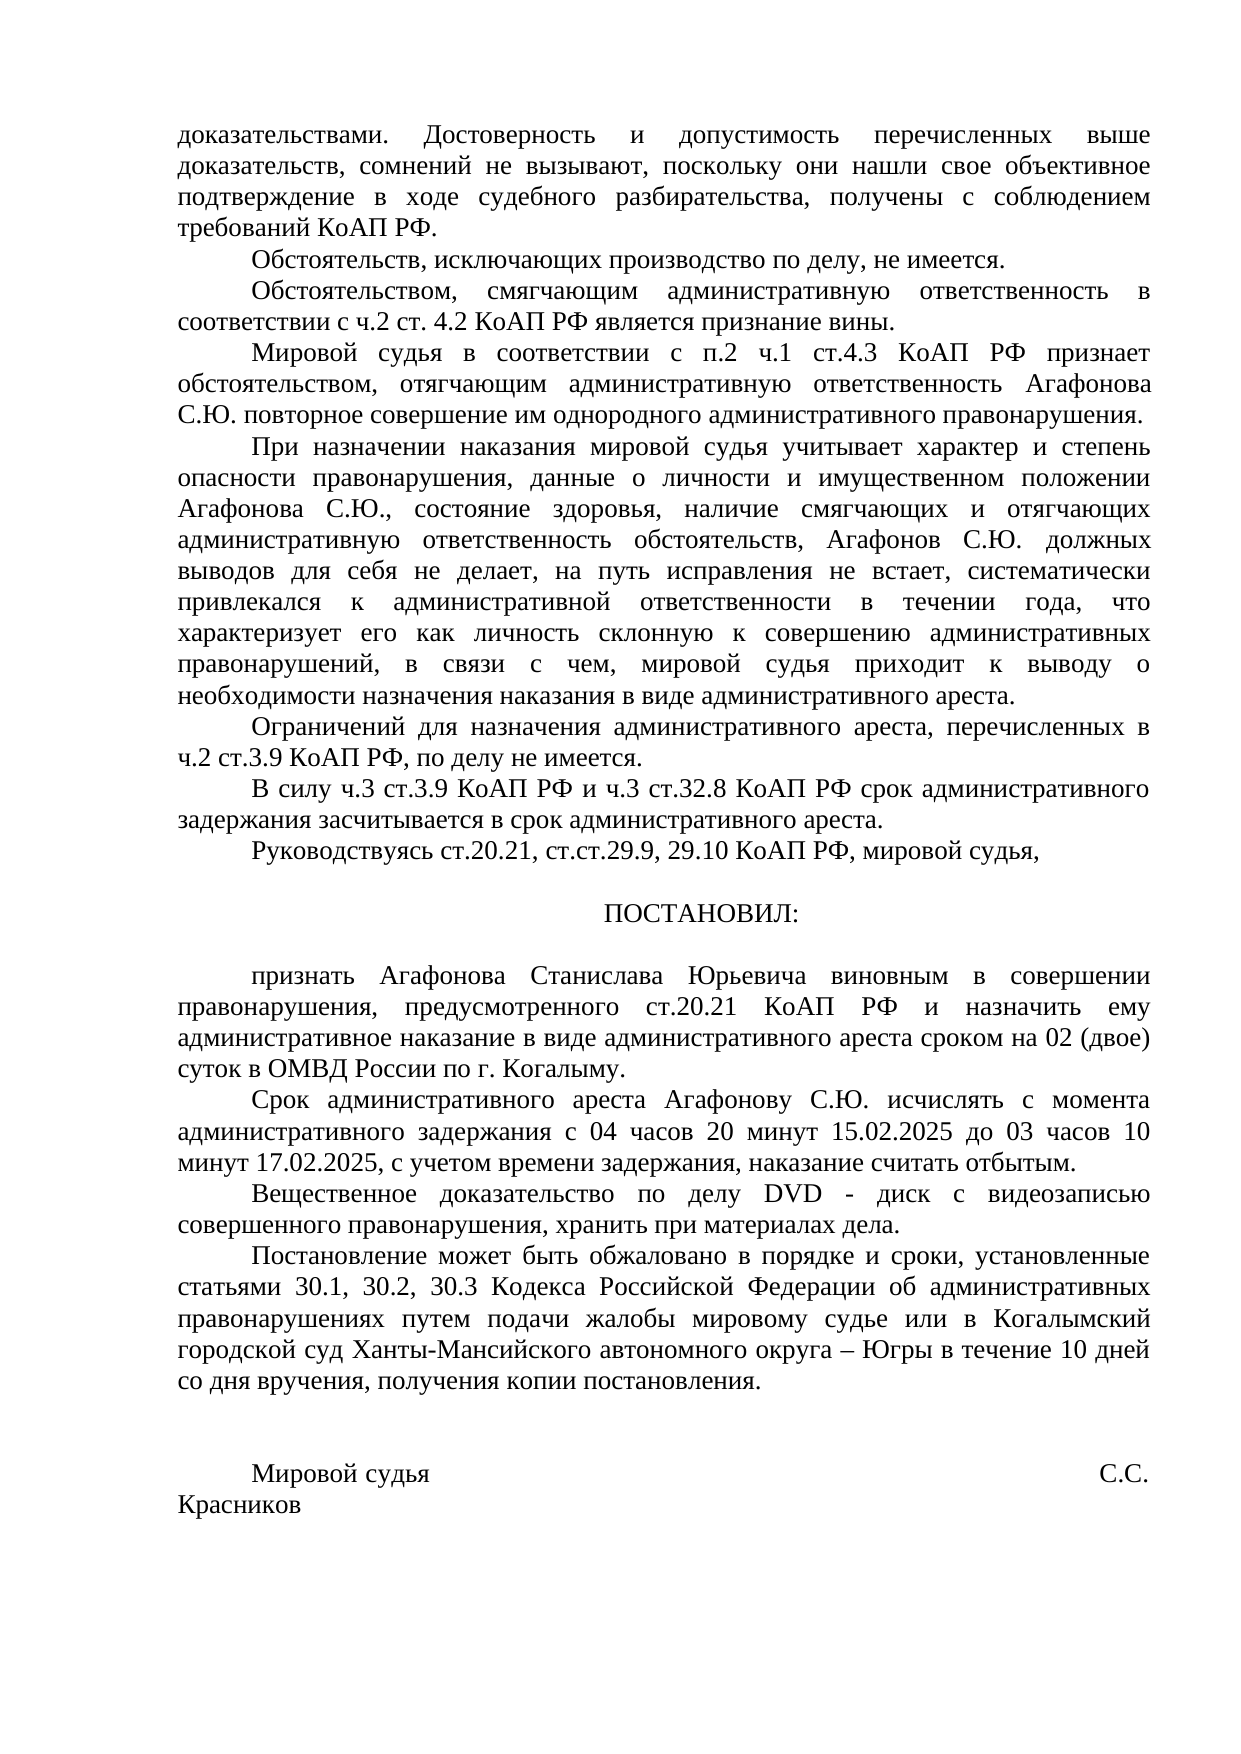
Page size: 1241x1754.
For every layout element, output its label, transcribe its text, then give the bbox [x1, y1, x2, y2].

text Ограничений для назначения административного ареста, перечисленных в ч.2 ст.3.9 КоАП РФ, по делу не имеется. [177, 710, 1152, 772]
text Срок административного ареста Агафонову С.Ю. исчислять с момента административного задержания с 04 часов 20 минут 15.02.2025 до 03 часов 10 минут 17.02.2025, с учетом времени задержания, наказание считать отбытым. [177, 1084, 1152, 1177]
text Обстоятельств, исключающих производство по делу, не имеется. [177, 243, 1152, 274]
text Постановление может быть обжаловано в порядке и сроки, установленные статьями 30.1, 30.2, 30.3 Кодекса Российской Федерации об административных правонарушениях путем подачи жалобы мировому судье или в Когалымский городской суд Ханты-Мансийского автономного округа – Югры в течение 10 дней со дня вручения, получения копии постановления. [177, 1239, 1152, 1395]
text Вещественное доказательство по делу DVD - диск с видеозаписью совершенного правонарушения, хранить при материалах дела. [177, 1177, 1152, 1239]
text ПОСТАНОВИЛ: [177, 897, 1152, 928]
text В силу ч.3 ст.3.9 КоАП РФ и ч.3 ст.32.8 КоАП РФ срок административного задержания засчитывается в срок административного ареста. [177, 772, 1152, 834]
text Руководствуясь ст.20.21, ст.ст.29.9, 29.10 КоАП РФ, мировой судья, [177, 834, 1152, 866]
text признать Агафонова Станислава Юрьевича виновным в совершении правонарушения, предусмотренного ст.20.21 КоАП РФ и назначить ему административное наказание в виде административного ареста сроком на 02 (двое) суток в ОМВД России по г. Когалыму. [177, 959, 1152, 1084]
text Мировой судья С.С. Красников [177, 1457, 1152, 1520]
text Мировой судья в соответствии с п.2 ч.1 ст.4.3 КоАП РФ признает обстоятельством, отягчающим административную ответственность Агафонова С.Ю. повторное совершение им однородного административного правонарушения. [177, 336, 1152, 429]
text Обстоятельством, смягчающим административную ответственность в соответствии с ч.2 ст. 4.2 КоАП РФ является признание вины. [177, 274, 1152, 336]
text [177, 118, 1152, 243]
text При назначении наказания мировой судья учитывает характер и степень опасности правонарушения, данные о личности и имущественном положении Агафонова С.Ю., состояние здоровья, наличие смягчающих и отягчающих административную ответственность обстоятельств, Агафонов С.Ю. должных выводов для себя не делает, на путь исправления не встает, систематически привлекался к административной ответственности в течении года, что характеризует его как личность склонную к совершению административных правонарушений, в связи с чем, мировой судья приходит к выводу о необходимости назначения наказания в виде административного ареста. [177, 429, 1152, 710]
